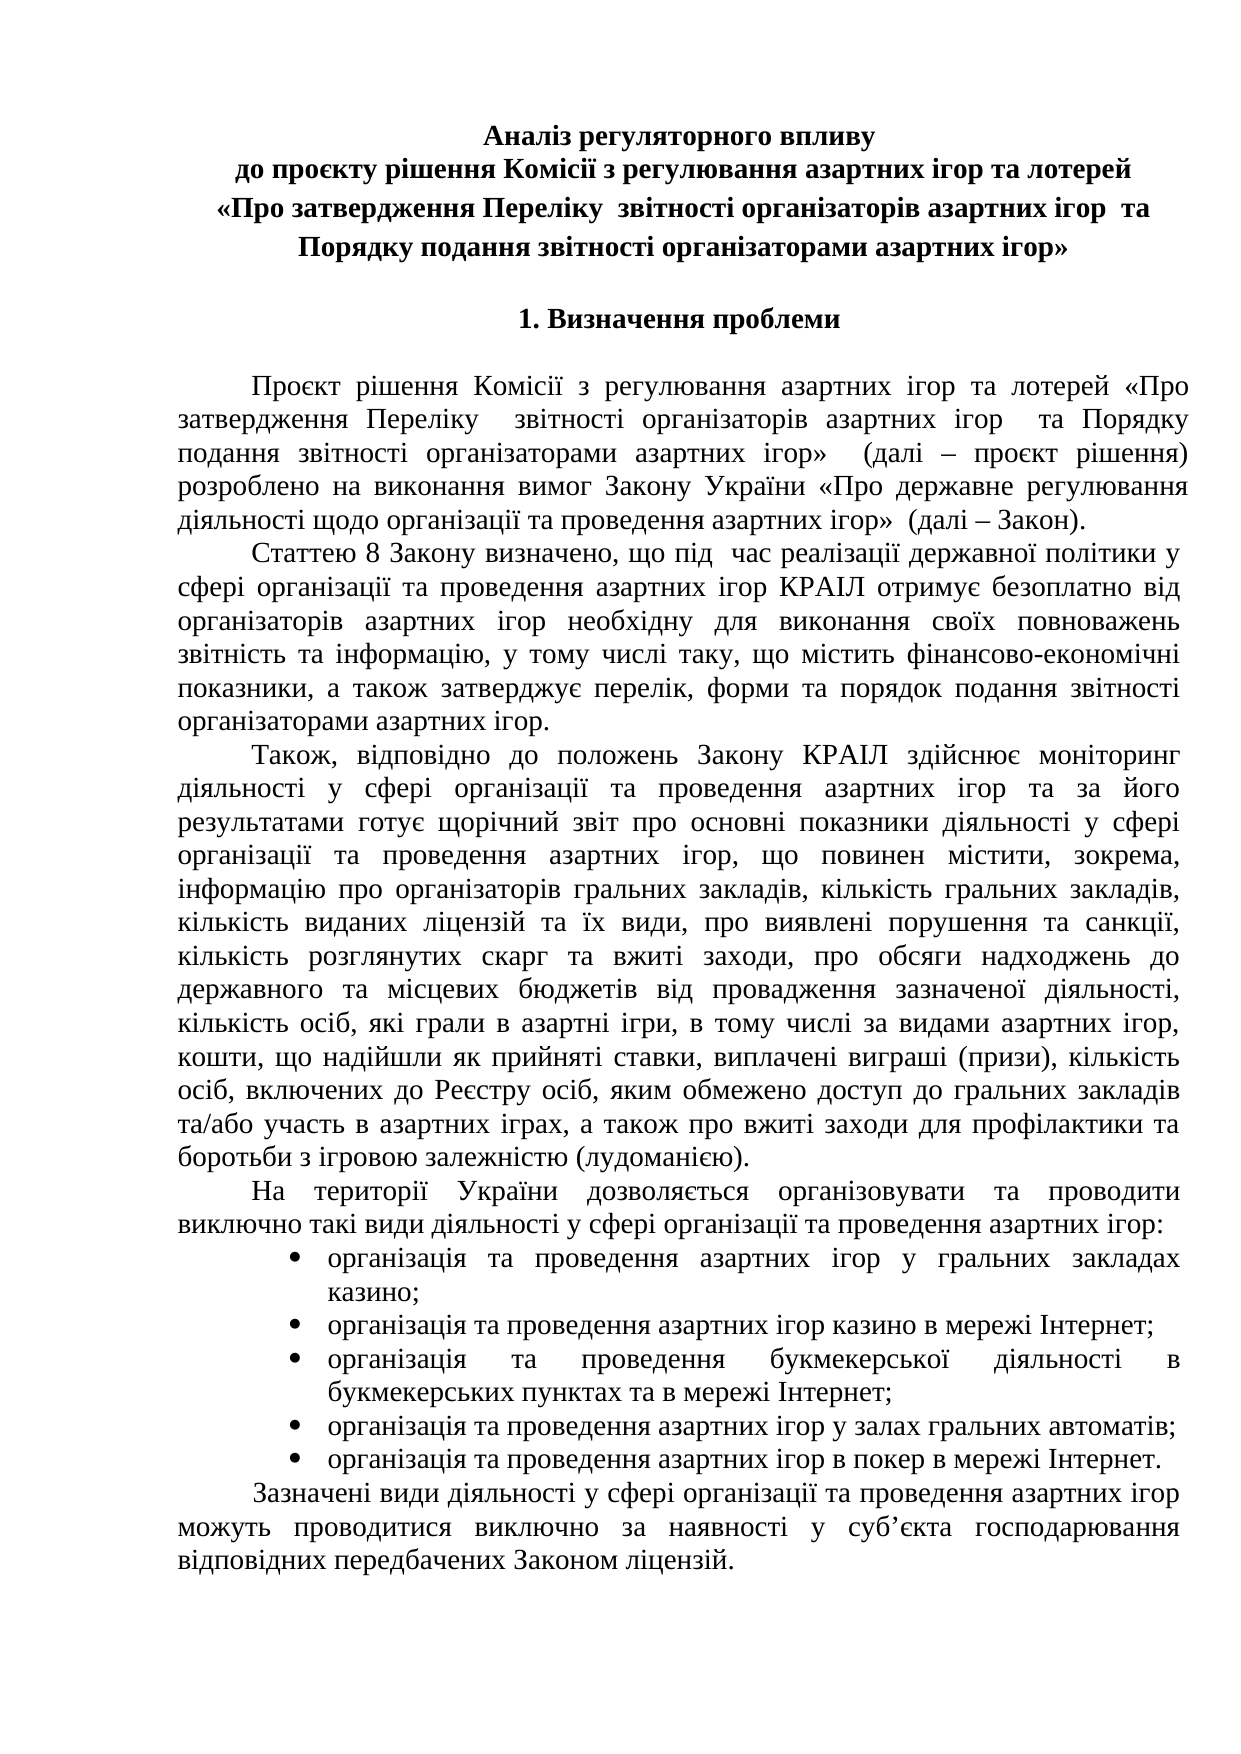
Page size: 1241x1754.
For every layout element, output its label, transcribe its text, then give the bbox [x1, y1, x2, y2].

list організація та проведення азартних ігор у залах гральних автоматів; [290, 1408, 1181, 1442]
text 1. Визначення проблеми [177, 301, 1181, 334]
list організація та проведення азартних ігор казино в мережі Інтернет; [290, 1307, 1181, 1341]
list організація та проведення азартних ігор в покер в мережі Інтернет. [290, 1442, 1181, 1475]
text Аналіз регуляторного впливу [177, 118, 1181, 152]
text Статтею 8 Закону визначено, що під час реалізації державної політики у сфері організації та проведення азартних ігор КРАІЛ отримує безоплатно від організаторів азартних ігор необхідну для виконання своїх повноважень звітність та інформацію, у тому числі таку, що містить фінансово-економічні показники, а також затверджує перелік, форми та порядок подання звітності організаторами азартних ігор. [177, 536, 1181, 737]
list організація та проведення букмекерської діяльності в букмекерських пунктах та в мережі Інтернет; [290, 1341, 1181, 1408]
text Проєкт рішення Комісії з регулювання азартних ігор та лотерей «Про затвердження Переліку звітності організаторів азартних ігор та Порядку подання звітності організаторами азартних ігор» (далі – проєкт рішення) розроблено на виконання вимог Закону України «Про державне регулювання діяльності щодо організації та проведення азартних ігор» (далі – Закон). [177, 368, 1189, 536]
text Також, відповідно до положень Закону КРАІЛ здійснює моніторинг діяльності у сфері організації та проведення азартних ігор та за його результатами готує щорічний звіт про основні показники діяльності у сфері організації та проведення азартних ігор, що повинен містити, зокрема, інформацію про організаторів гральних закладів, кількість гральних закладів, кількість виданих ліцензій та їх види, про виявлені порушення та санкції, кількість розглянутих скарг та вжиті заходи, про обсяги надходжень до державного та місцевих бюджетів від провадження зазначеної діяльності, кількість осіб, які грали в азартні ігри, в тому числі за видами азартних ігор, кошти, що надійшли як прийняті ставки, виплачені виграші (призи), кількість осіб, включених до Реєстру осіб, яким обмежено доступ до гральних закладів та/або участь в азартних іграх, а також про вжиті заходи для профілактики та боротьби з ігровою залежністю (лудоманією). [177, 737, 1181, 1173]
text На території України дозволяється організовувати та проводити виключно такі види діяльності у сфері організації та проведення азартних ігор: [177, 1173, 1181, 1240]
text до проєкту рішення Комісії з регулювання азартних ігор та лотерей [177, 152, 1189, 185]
text «Про затвердження Переліку звітності організаторів азартних ігор та Порядку подання звітності організаторами азартних ігор» [177, 190, 1189, 262]
list організація та проведення азартних ігор у гральних закладах казино; [290, 1240, 1181, 1307]
text Зазначені види діяльності у сфері організації та проведення азартних ігор можуть проводитися виключно за наявності у суб’єкта господарювання відповідних передбачених Законом ліцензій. [177, 1475, 1181, 1576]
